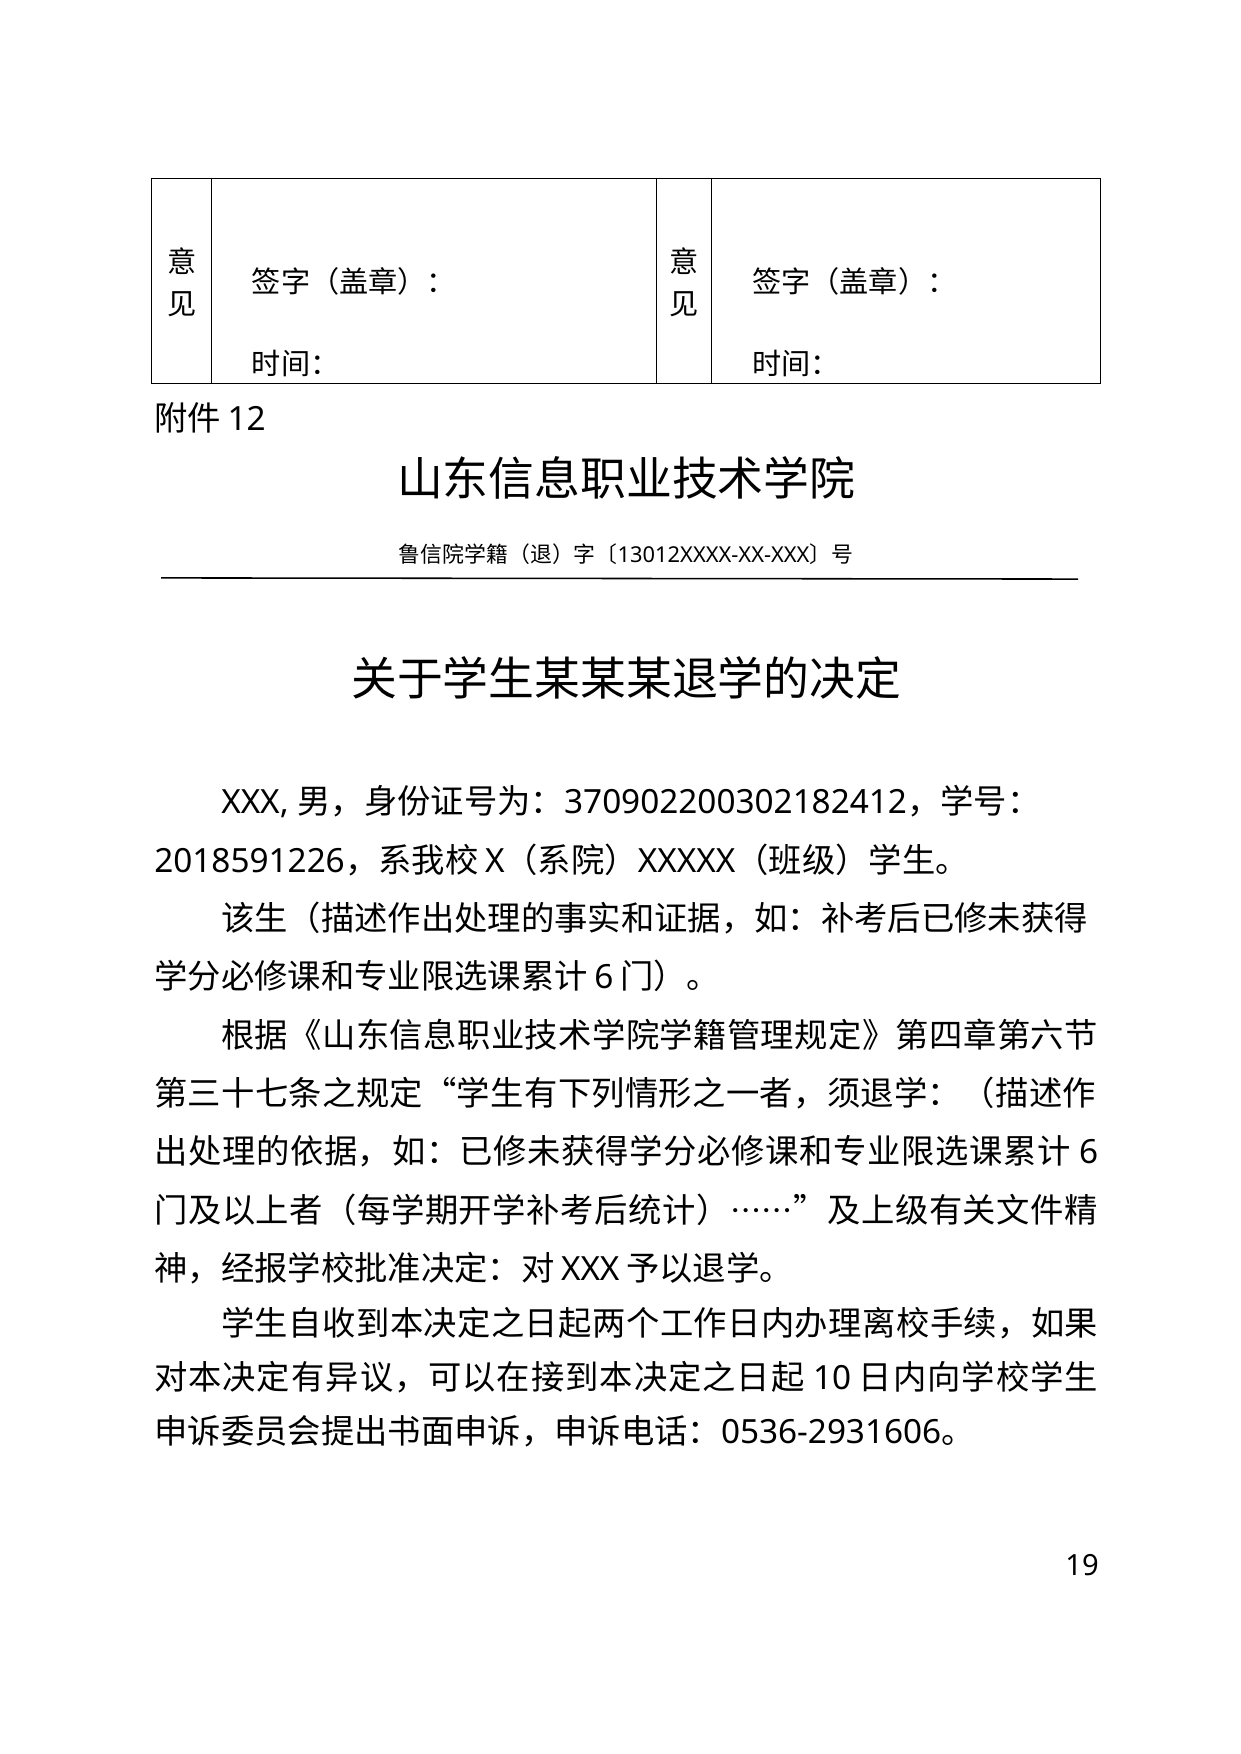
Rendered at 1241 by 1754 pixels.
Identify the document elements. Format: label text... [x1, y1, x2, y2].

text 关于学生某某某退学的决定 [154, 642, 1098, 709]
text 附件12 [154, 384, 1098, 442]
text 学生自收到本决定之日起两个工作日内办理离校手续，如果对本决定有异议，可以在接到本决定之日起10日内向学校学生申诉委员会提出书面申诉，申诉电话：0536-2931606。 [154, 1292, 1098, 1454]
text 鲁信院学籍（退）字〔13012XXXX-XX-XXX〕号 [154, 509, 1098, 575]
table_cell 签字（盖章）： 时间： [212, 179, 656, 383]
text XXX, 男，身份证号为：370902200302182412，学号：2018591226，系我校X（系院）XXXXX（班级）学生。 [154, 767, 1098, 884]
text 山东信息职业技术学院 [154, 442, 1098, 509]
table_cell 院长办公会意见 [657, 179, 711, 383]
table_cell 签字（盖章）： 时间： [712, 179, 1100, 383]
text 根据《山东信息职业技术学院学籍管理规定》第四章第六节第三十七条之规定“学生有下列情形之一者，须退学：（描述作出处理的依据，如：已修未获得学分必修课和专业限选课累计6门及以上者（每学期开学补考后统计）……”及上级有关文件精神，经报学校批准决定：对XXX予以退学。 [154, 1000, 1098, 1292]
text 该生（描述作出处理的事实和证据，如：补考后已修未获得学分必修课和专业限选课累计6门）。 [154, 884, 1098, 1000]
table_cell 合法性审查意见 [152, 179, 211, 383]
